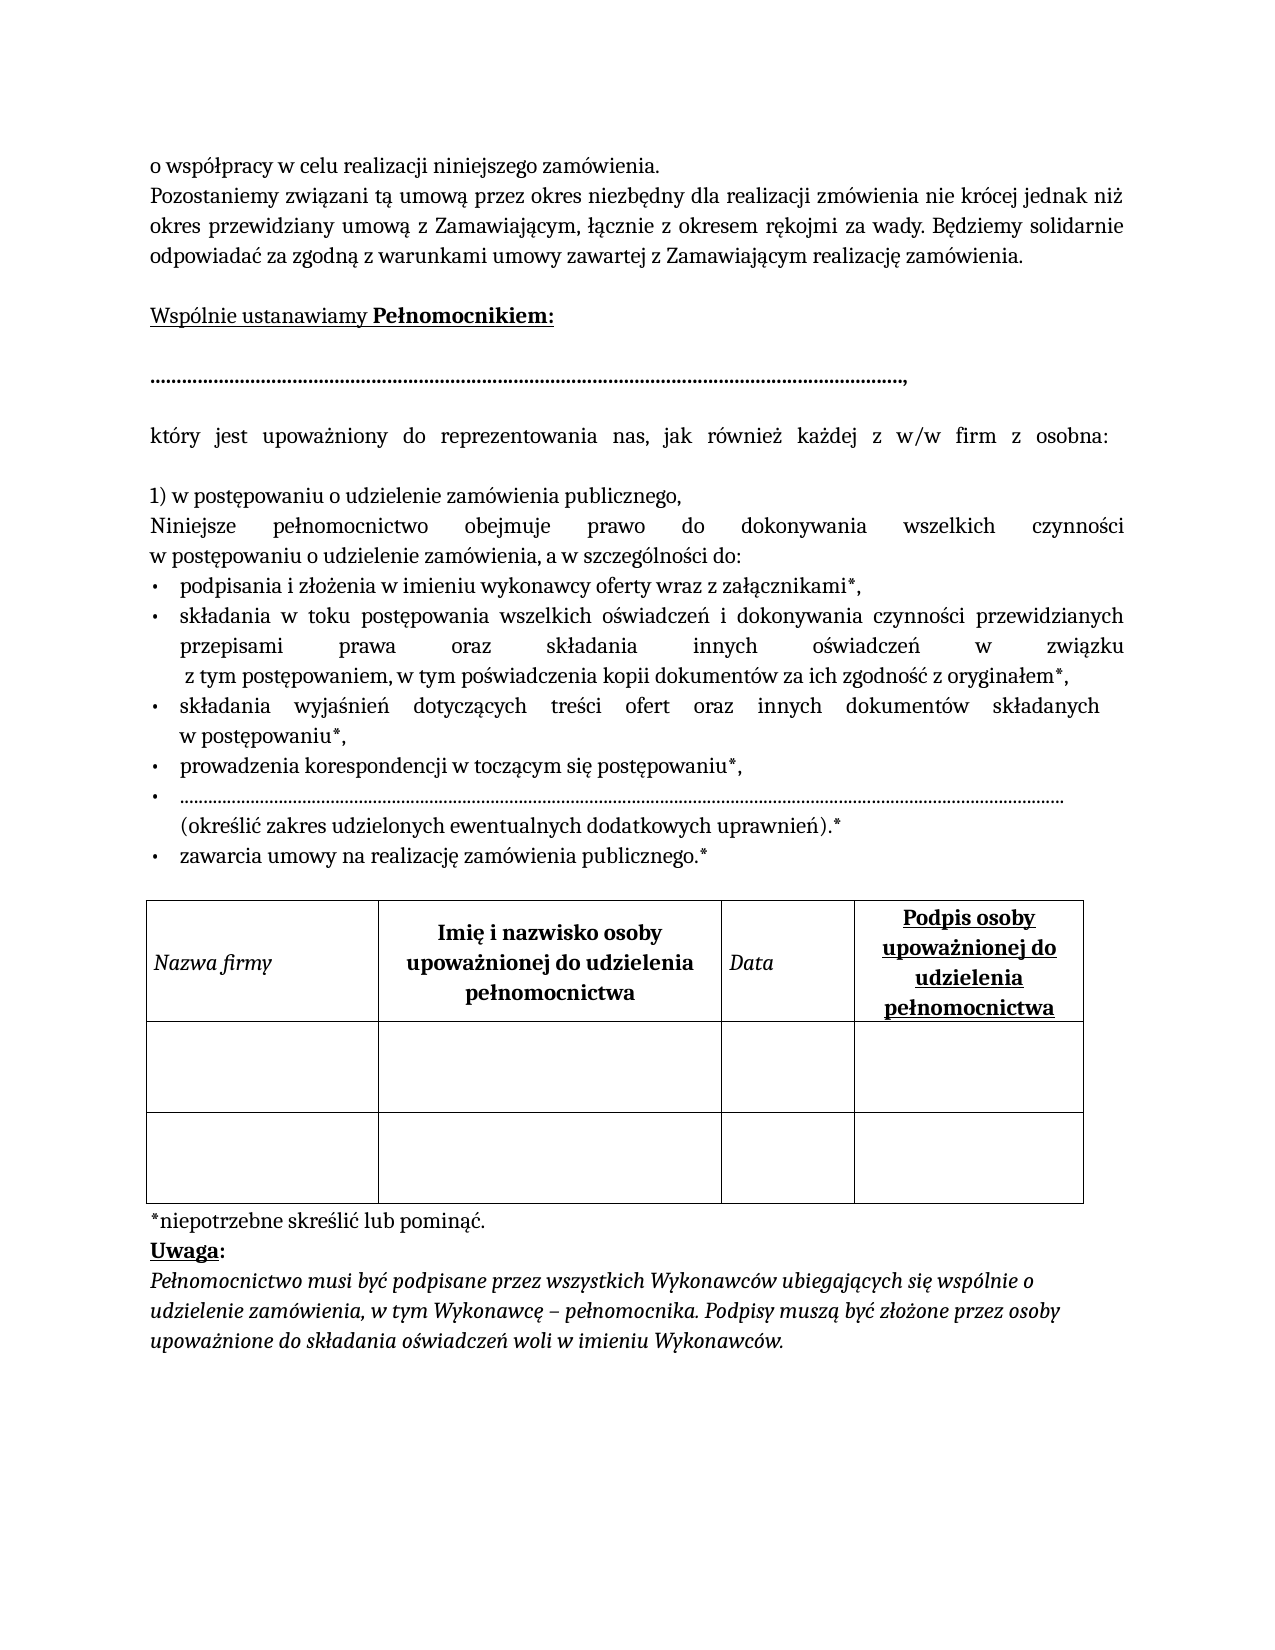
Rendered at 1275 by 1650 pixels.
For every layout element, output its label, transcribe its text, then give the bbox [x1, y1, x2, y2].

list składania w toku postępowania wszelkich oświadczeń i dokonywania czynności przewidzianych przepisami prawa oraz składania innych oświadczeń w związku z tym postępowaniem, w tym poświadczenia kopii dokumentów za ich zgodność z oryginałem*, [150, 600, 1125, 690]
text *niepotrzebne skreślić lub pominąć. [150, 1204, 1125, 1234]
text Pozostaniemy związani tą umową przez okres niezbędny dla realizacji zmówienia nie krócej jednak niż okres przewidziany umową z Zamawiającym, łącznie z okresem rękojmi za wady. Będziemy solidarnie odpowiadać za zgodną z warunkami umowy zawartej z Zamawiającym realizację zamówienia. [150, 180, 1125, 270]
table_header Nazwa firmy [147, 901, 378, 1021]
table_header Data [722, 901, 854, 1021]
text Wspólnie ustanawiamy Pełnomocnikiem: [150, 300, 1125, 330]
table_cell [379, 1022, 721, 1112]
table_cell [147, 1113, 378, 1203]
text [150, 150, 1125, 180]
text Uwaga: [150, 1234, 1125, 1264]
table_header Imię i nazwisko osoby upoważnionej do udzielenia pełnomocnictwa [379, 901, 721, 1021]
list prowadzenia korespondencji w toczącym się postępowaniu*, [150, 750, 1125, 780]
table_cell [855, 1022, 1083, 1112]
table_cell [147, 1022, 378, 1112]
text 1) w postępowaniu o udzielenie zamówienia publicznego, [150, 480, 1125, 510]
list ............................................................................................................................................................................................(określić zakres udzielonych ewentualnych dodatkowych uprawnień).* [150, 780, 1125, 840]
text ..............................................................................................................................................., [150, 360, 1125, 390]
text Pełnomocnictwo musi być podpisane przez wszystkich Wykonawców ubiegających się wspólnie o udzielenie zamówienia, w tym Wykonawcę – pełnomocnika. Podpisy muszą być złożone przez osoby upoważnione do składania oświadczeń woli w imieniu Wykonawców. [150, 1264, 1125, 1354]
list zawarcia umowy na realizację zamówienia publicznego.* [150, 840, 1125, 870]
text który jest upoważniony do reprezentowania nas, jak również każdej z w/w firm z osobna: [150, 420, 1125, 480]
text Niniejsze pełnomocnictwo obejmuje prawo do dokonywania wszelkich czynności w postępowaniu o udzielenie zamówienia, a w szczególności do: [150, 510, 1125, 570]
list składania wyjaśnień dotyczących treści ofert oraz innych dokumentów składanych w postępowaniu*, [150, 690, 1125, 750]
table_cell [855, 1113, 1083, 1203]
list podpisania i złożenia w imieniu wykonawcy oferty wraz z załącznikami*, [150, 570, 1125, 600]
table_cell [722, 1022, 854, 1112]
table_cell [722, 1113, 854, 1203]
table_cell [379, 1113, 721, 1203]
table_header Podpis osoby upoważnionej do udzielenia pełnomocnictwa [855, 901, 1083, 1021]
